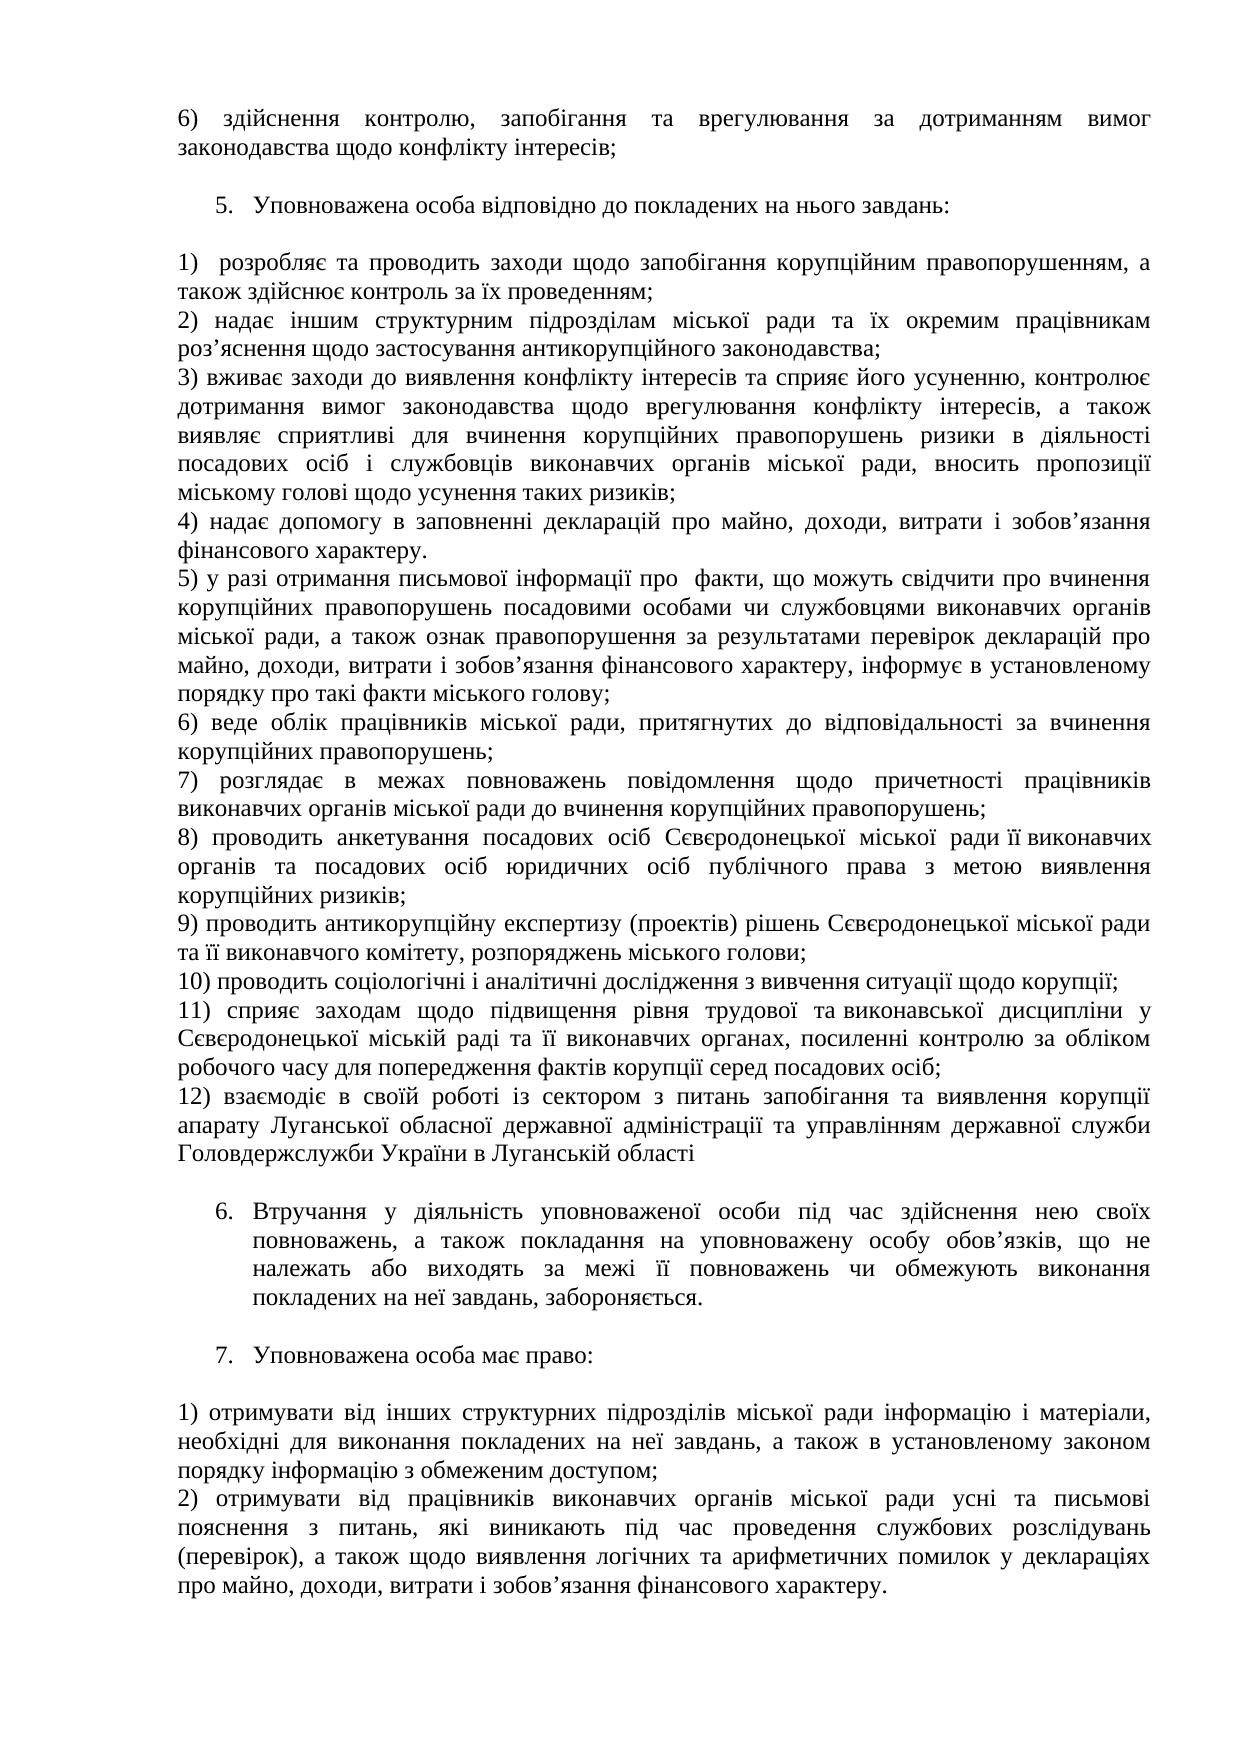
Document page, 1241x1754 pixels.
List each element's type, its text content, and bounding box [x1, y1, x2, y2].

text 2) надає іншим структурним підрозділам міської ради та їх окремим працівникам роз’яснення щодо застосування антикорупційного законодавства; [177, 305, 1152, 362]
text 8) проводить анкетування посадових осіб Сєвєродонецької міської ради її виконавчих органів та посадових осіб юридичних осіб публічного права з метою виявлення корупційних ризиків; [177, 822, 1152, 908]
text 3) вживає заходи до виявлення конфлікту інтересів та сприяє його усуненню, контролює дотримання вимог законодавства щодо врегулювання конфлікту інтересів, а також виявляє сприятливі для вчинення корупційних правопорушень ризики в діяльності посадових осіб і службовців виконавчих органів міської ради, вносить пропозиції міському голові щодо усунення таких ризиків; [177, 362, 1152, 506]
text 6) здійснення контролю, запобігання та врегулювання за дотриманням вимог законодавства щодо конфлікту інтересів; [177, 103, 1152, 161]
text 1) отримувати від інших структурних підрозділів міської ради інформацію і матеріали, необхідні для виконання покладених на неї завдань, а також в установленому законом порядку інформацію з обмеженим доступом; [177, 1397, 1152, 1483]
list Уповноважена особа відповідно до покладених на нього завдань: [215, 190, 1152, 218]
text 1) розробляє та проводить заходи щодо запобігання корупційним правопорушенням, а також здійснює контроль за їх проведенням; [177, 247, 1152, 305]
text 7) розглядає в межах повноважень повідомлення щодо причетності працівників виконавчих органів міської ради до вчинення корупційних правопорушень; [177, 765, 1152, 822]
text 6) веде облік працівників міської ради, притягнутих до відповідальності за вчинення корупційних правопорушень; [177, 707, 1152, 765]
list Уповноважена особа має право: [215, 1340, 1152, 1368]
text 2) отримувати від працівників виконавчих органів міської ради усні та письмові пояснення з питань, які виникають під час проведення службових розслідувань (перевірок), а також щодо виявлення логічних та арифметичних помилок у деклараціях про майно, доходи, витрати і зобов’язання фінансового характеру. [177, 1483, 1152, 1598]
text 10) проводить соціологічні і аналітичні дослідження з вивчення ситуації щодо корупції; [177, 966, 1152, 995]
text 12) взаємодіє в своїй роботі із сектором з питань запобігання та виявлення корупції апарату Луганської обласної державної адміністрації та управлінням державної служби Головдержслужби України в Луганській області [177, 1081, 1152, 1167]
text 9) проводить антикорупційну експертизу (проектів) рішень Сєвєродонецької міської ради та її виконавчого комітету, розпоряджень міського голови; [177, 908, 1152, 966]
text 11) сприяє заходам щодо підвищення рівня трудової та виконавської дисципліни у Сєвєродонецької міській раді та її виконавчих органах, посиленні контролю за обліком робочого часу для попередження фактів корупції серед посадових осіб; [177, 995, 1152, 1081]
text 5) у разі отримання письмової інформації про факти, що можуть свідчити про вчинення корупційних правопорушень посадовими особами чи службовцями виконавчих органів міської ради, а також ознак правопорушення за результатами перевірок декларацій про майно, доходи, витрати і зобов’язання фінансового характеру, інформує в установленому порядку про такі факти міського голову; [177, 563, 1152, 707]
list Втручання у діяльність уповноваженої особи під час здійснення нею своїх повноважень, а також покладання на уповноважену особу обов’язків, що не належать або виходять за межі її повноважень чи обмежують виконання покладених на неї завдань, забороняється. [215, 1196, 1152, 1311]
text 4) надає допомогу в заповненні декларацій про майно, доходи, витрати і зобов’язання фінансового характеру. [177, 506, 1152, 563]
